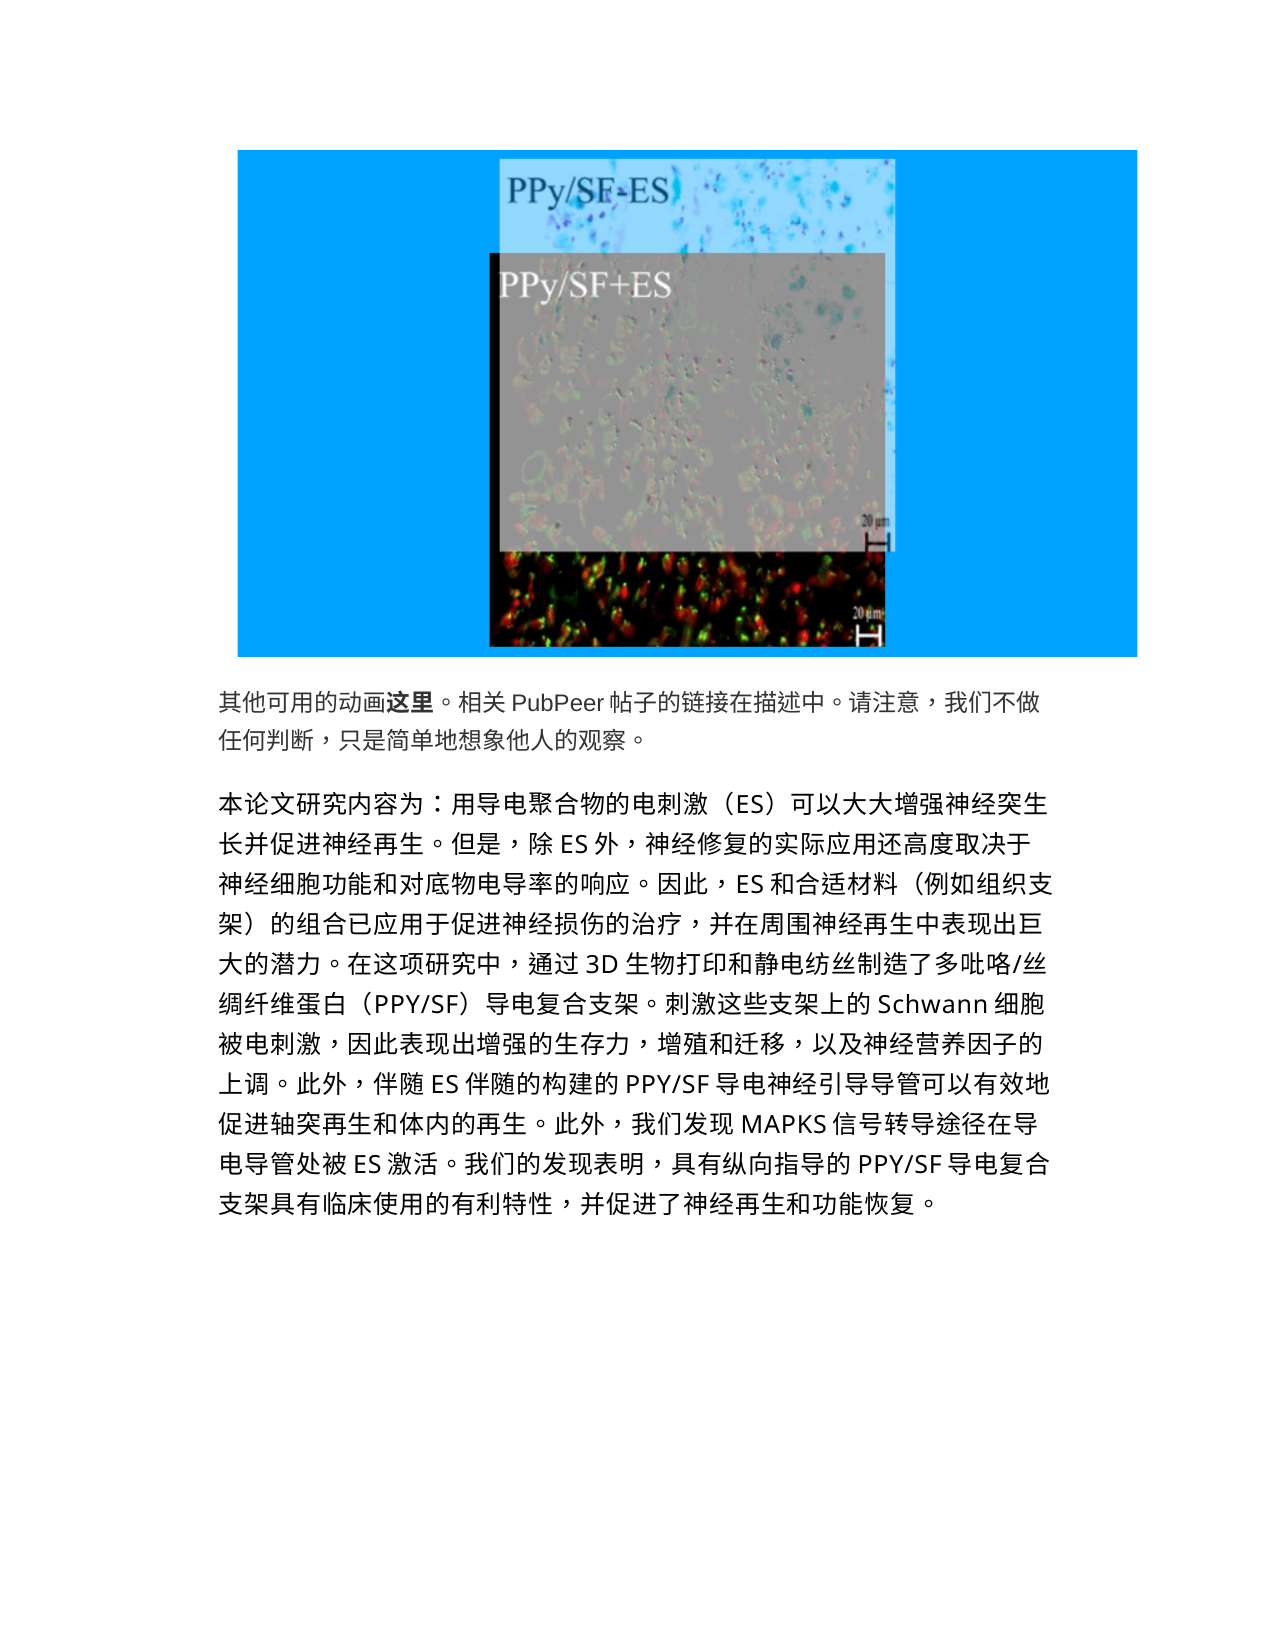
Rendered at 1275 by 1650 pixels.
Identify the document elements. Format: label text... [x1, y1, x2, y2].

text 本论文研究内容为：用导电聚合物的电刺激（ES）可以大大增强神经突生长并促进神经再生。但是，除ES外，神经修复的实际应用还高度取决于神经细胞功能和对底物电导率的响应。因此，ES和合适材料（例如组织支架）的组合已应用于促进神经损伤的治疗，并在周围神经再生中表现出巨大的潜力。在这项研究中，通过3D生物打印和静电纺丝制造了多吡咯/丝绸纤维蛋白（PPY/SF）导电复合支架。刺激这些支架上的Schwann细胞被电刺激，因此表现出增强的生存力，增殖和迁移，以及神经营养因子的上调。此外，伴随ES伴随的构建的PPY/SF导电神经引导导管可以有效地促进轴突再生和体内的再生。此外，我们发现MAPKS信号转导途径在导电导管处被ES激活。我们的发现表明，具有纵向指导的PPY/SF导电复合支架具有临床使用的有利特性，并促进了神经再生和功能恢复。 [219, 781, 1056, 1221]
picture [237, 150, 1138, 657]
text 其他可用的动画这里。相关PubPeer帖子的链接在描述中。请注意，我们不做任何判断，只是简单地想象他人的观察。 [219, 681, 1056, 756]
